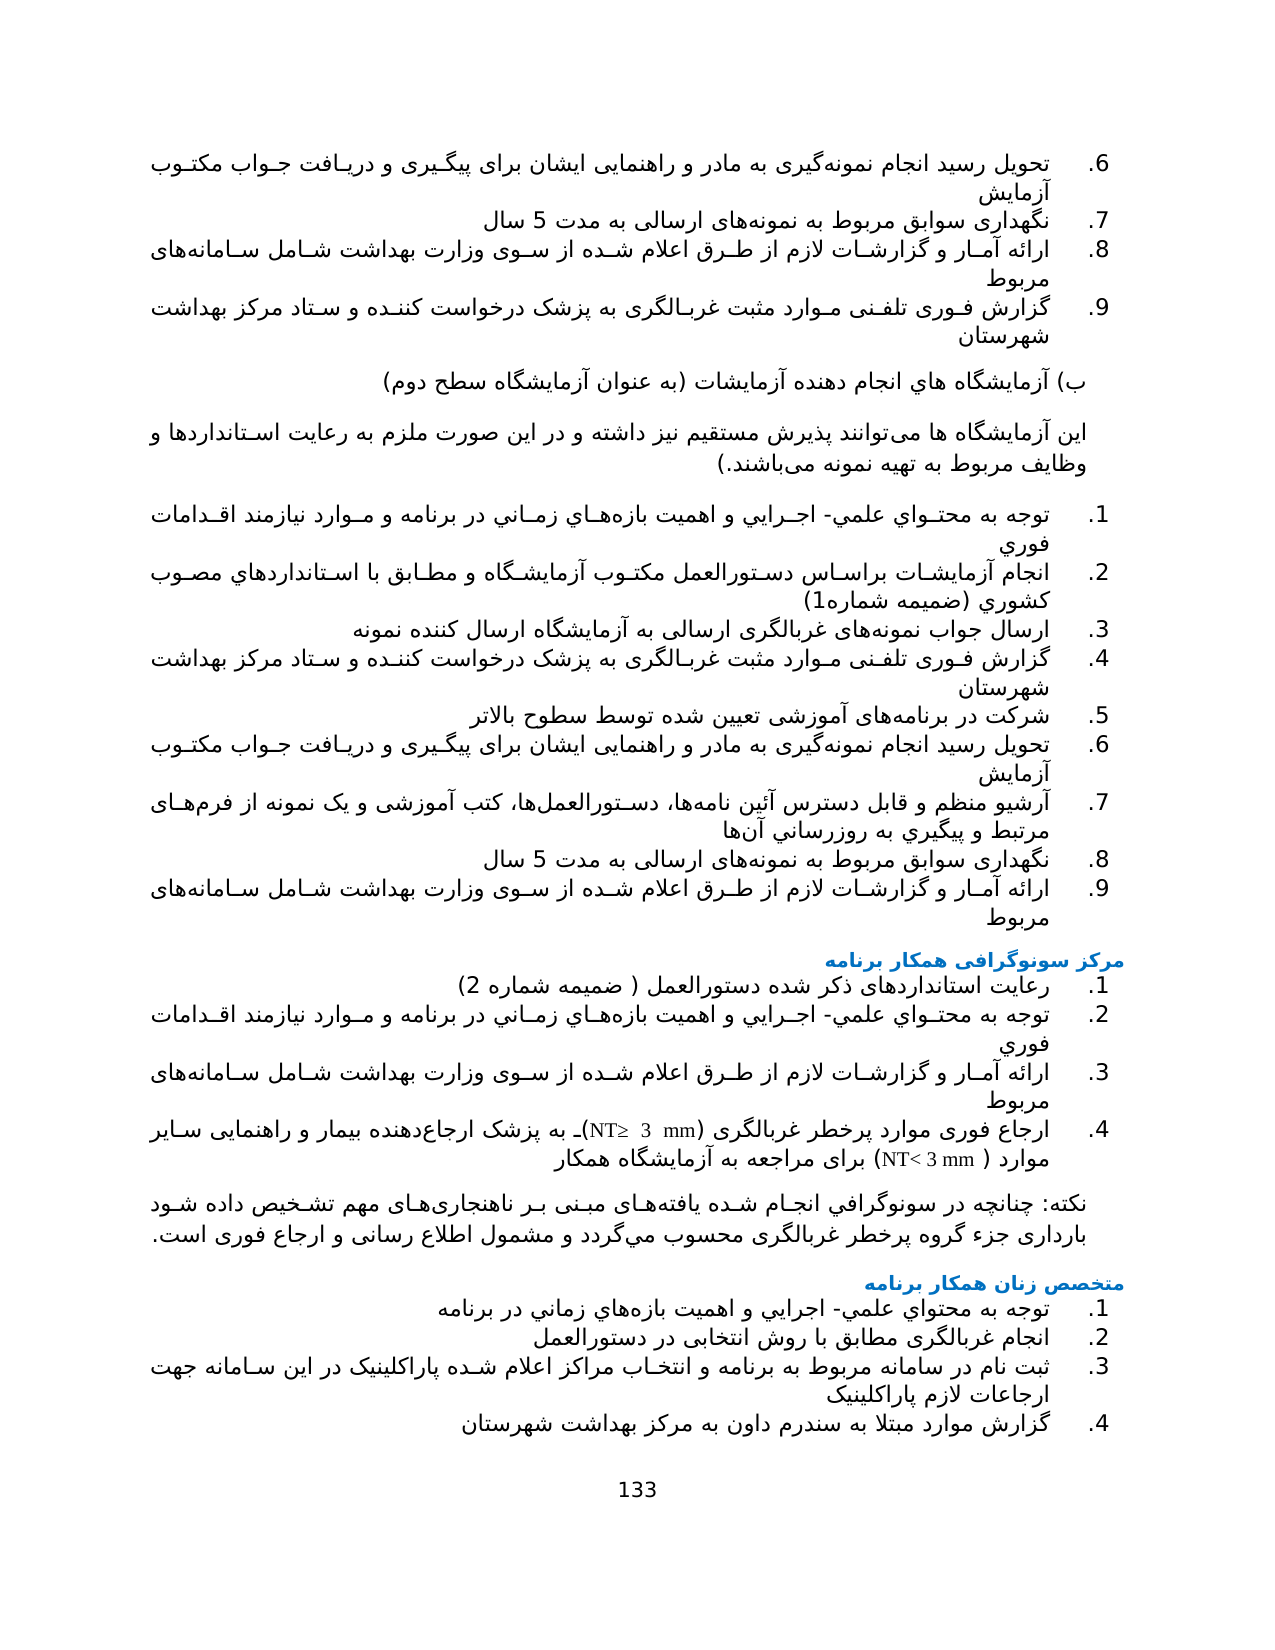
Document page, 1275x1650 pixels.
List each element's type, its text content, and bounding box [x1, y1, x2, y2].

text ب) آزمايشگاه هاي انجام دهنده آزمایشات (به عنوان آزمایشگاه سطح دوم) [150, 368, 1087, 394]
list ارائه آمار و گزارشات لازم از طرق اعلام شده از سوی وزارت بهداشت شامل سامانه‌های مربوط [150, 236, 1087, 292]
list نگهداری سوابق مربوط به نمونه‌های ارسالی به مدت 5 سال [150, 846, 1087, 873]
list تحویل رسید انجام نمونه‌گیری به مادر و راهنمایی ایشان برای پیگیری و دریافت جواب مکتوب آزمایش [150, 731, 1087, 787]
list توجه به محتواي علمي- اجرايي و اهميت بازه‌هاي زماني در برنامه و موارد نيازمند اقدامات فوري [150, 501, 1087, 557]
subtitle مركز سونوگرافی همکار برنامه [150, 949, 1125, 972]
list انجام آزمایشات براساس دستورالعمل مكتوب آزمايشگاه و مطابق با استانداردهاي مصوب كشوري (ضمیمه شماره1) [150, 559, 1087, 614]
list ثبت نام در سامانه مربوط به برنامه و انتخاب مراکز اعلام شده پاراکلینیک در این سامانه جهت ارجاعات لازم پاراکلینیک [150, 1353, 1087, 1408]
list آرشیو منظم و قابل دسترس آئین نامه‌ها، دستورالعمل‌ها، کتب آموزشی و یک نمونه از فرم‌های مرتبط و پيگيري به روزرساني آن‌ها [150, 789, 1087, 844]
list ارجاع فوری موارد پرخطر غربالگری (NT≥ 3 mm) به پزشک ارجاع‌دهنده بيمار و راهنمایی سایر موارد ( NT< 3 mm) برای مراجعه به آزمایشگاه همکار [150, 1116, 1087, 1172]
list شرکت در برنامه‌های آموزشی تعیین شده توسط سطوح بالاتر [150, 703, 1087, 729]
text نكته: چنانچه در سونوگرافي انجام شده یافته‌های مبنی بر ناهنجاری‌های مهم تشخيص داده شود بارداری جزء گروه پرخطر غربالگری محسوب مي‌گردد و مشمول اطلاع رسانی و ارجاع فوری است. [150, 1190, 1087, 1248]
list گزارش فوری تلفنی موارد مثبت غربالگری به پزشک درخواست کننده و ستاد مرکز بهداشت شهرستان [150, 294, 1087, 349]
list ارائه آمار و گزارشات لازم از طرق اعلام شده از سوی وزارت بهداشت شامل سامانه‌های مربوط [150, 875, 1087, 931]
list ارسال جواب نمونه‌های غربالگری ارسالی به آزمایشگاه ارسال کننده نمونه [150, 616, 1087, 643]
list رعایت استانداردهای ذکر شده دستورالعمل ( ضمیمه شماره 2) [150, 972, 1087, 999]
text این آزمایشگاه ها می‌توانند پذیرش مستقیم نیز داشته و در این صورت ملزم به رعایت استانداردها و وظایف مربوط به تهیه نمونه می‌باشند.) [150, 419, 1087, 477]
list توجه به محتواي علمي- اجرايي و اهميت بازه‌هاي زماني در برنامه و موارد نيازمند اقدامات فوري [150, 1001, 1087, 1057]
list گزارش موارد مبتلا به سندرم داون به مرکز بهداشت شهرستان [150, 1410, 1087, 1437]
list توجه به محتواي علمي- اجرايي و اهميت بازه‌هاي زماني در برنامه [150, 1295, 1087, 1322]
subtitle متخصص زنان همکار برنامه [150, 1272, 1125, 1295]
list انجام غربالگری مطابق با روش انتخابی در دستورالعمل [150, 1324, 1087, 1351]
list نگهداری سوابق مربوط به نمونه‌های ارسالی به مدت 5 سال [150, 207, 1087, 234]
list گزارش فوری تلفنی موارد مثبت غربالگری به پزشک درخواست کننده و ستاد مرکز بهداشت شهرستان [150, 645, 1087, 701]
list تحویل رسید انجام نمونه‌گیری به مادر و راهنمایی ایشان برای پیگیری و دریافت جواب مکتوب آزمایش [150, 150, 1087, 205]
list ارائه آمار و گزارشات لازم از طرق اعلام شده از سوی وزارت بهداشت شامل سامانه‌های مربوط [150, 1059, 1087, 1114]
